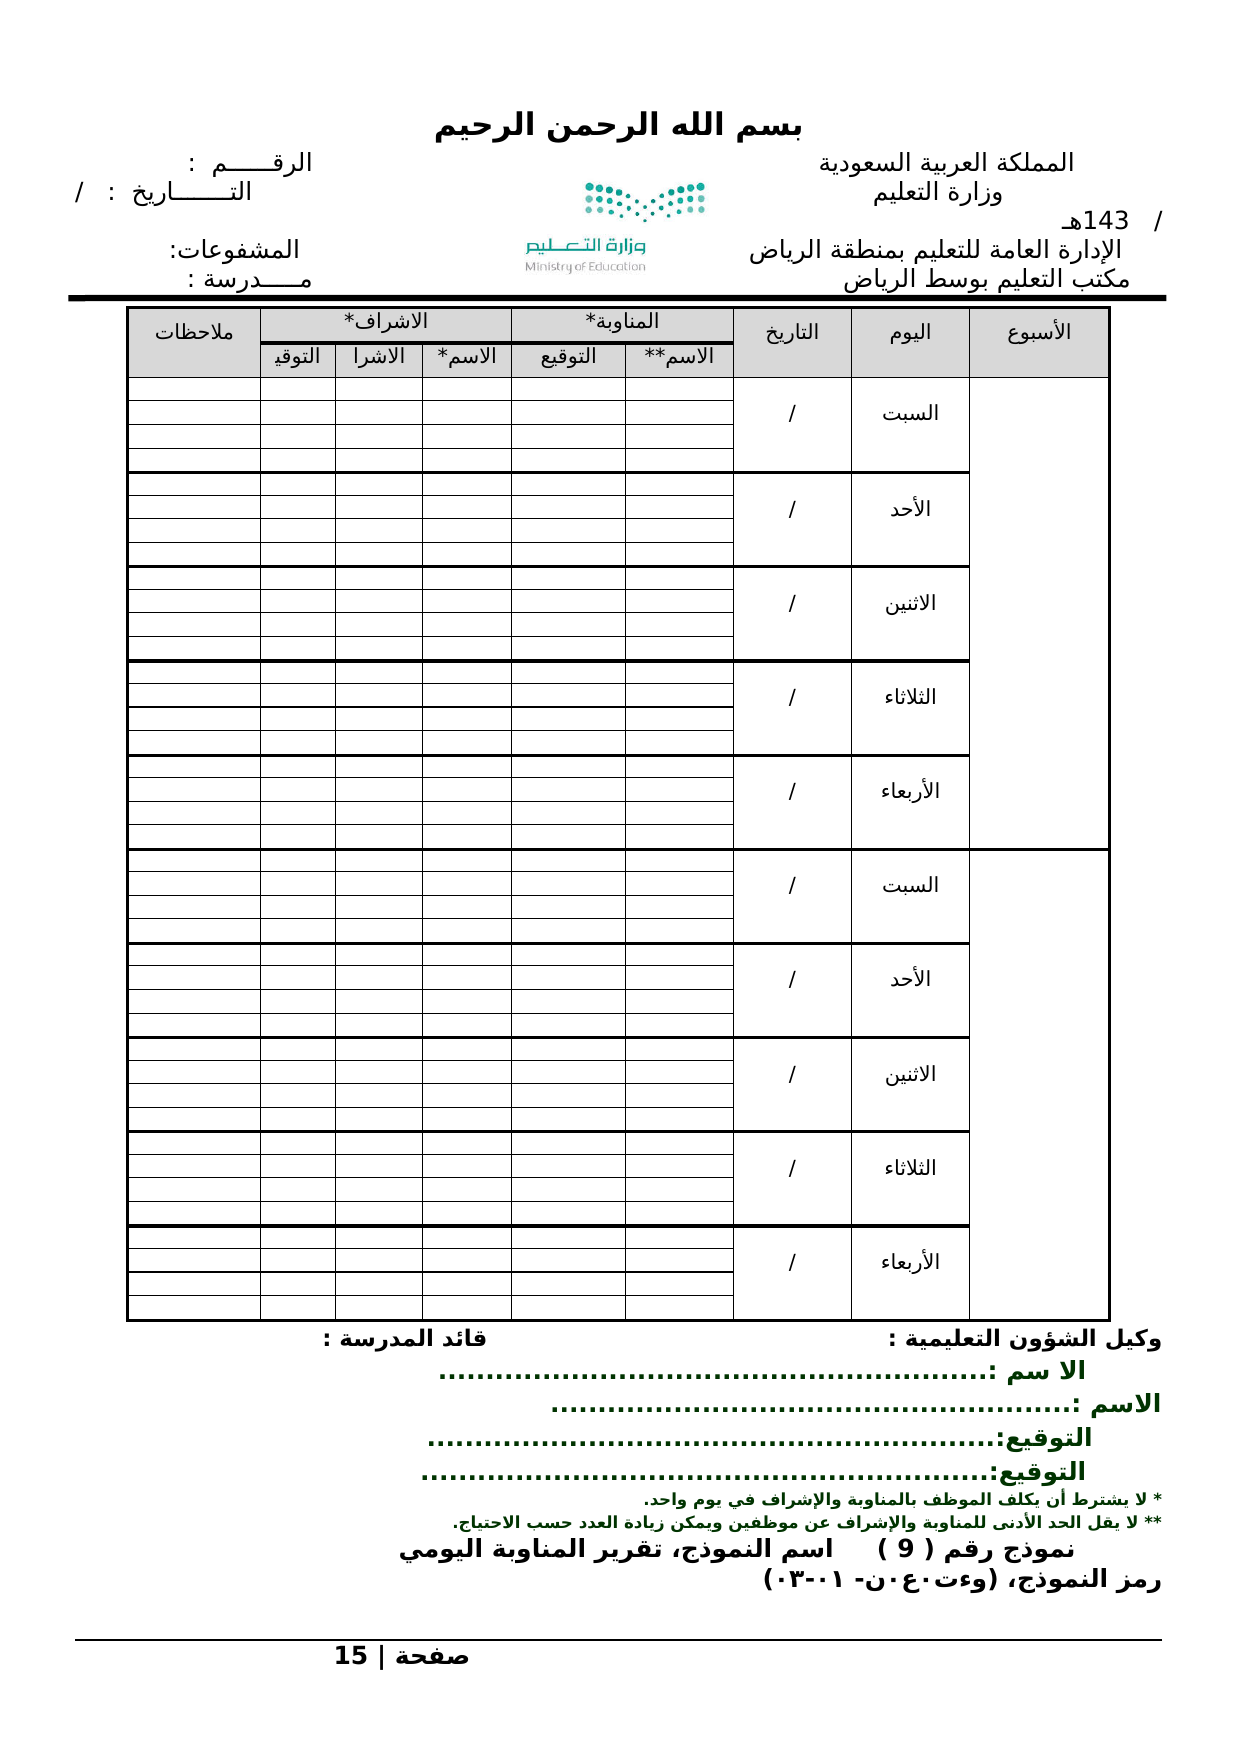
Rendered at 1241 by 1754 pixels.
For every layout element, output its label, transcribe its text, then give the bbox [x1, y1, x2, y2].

table_cell [261, 1133, 335, 1154]
table_cell [261, 1108, 335, 1130]
table_cell [261, 425, 335, 447]
table_cell [512, 1108, 625, 1130]
table_cell [129, 1249, 260, 1271]
table_cell [336, 543, 422, 565]
table_header المناوبة* [512, 309, 733, 341]
table_cell [336, 684, 422, 706]
table_cell [336, 519, 422, 542]
table_cell / [734, 378, 851, 471]
table_cell [336, 872, 422, 895]
table_cell [423, 1061, 511, 1083]
table_cell [336, 425, 422, 447]
table_cell [261, 990, 335, 1012]
table_cell [336, 1155, 422, 1177]
table_cell [336, 401, 422, 424]
table_cell [261, 778, 335, 801]
table_cell [423, 1296, 511, 1318]
table_cell [626, 496, 733, 518]
table_header التاريخ [734, 309, 851, 377]
table_cell [512, 663, 625, 683]
table_cell [626, 990, 733, 1012]
table_cell [626, 731, 733, 753]
table_cell [261, 966, 335, 989]
table_cell [626, 568, 733, 589]
table_cell [336, 1178, 422, 1201]
table_cell [423, 731, 511, 753]
table_cell [261, 1061, 335, 1083]
table_cell [129, 757, 260, 777]
table_cell [261, 1014, 335, 1036]
table_cell [626, 474, 733, 494]
table_cell [129, 851, 260, 871]
table_cell [423, 1228, 511, 1248]
table_cell [512, 1296, 625, 1318]
table_cell [512, 1202, 625, 1224]
table_cell [129, 684, 260, 706]
table_cell [626, 1273, 733, 1295]
table_cell [423, 1273, 511, 1295]
table_cell [129, 919, 260, 942]
table_cell [512, 543, 625, 565]
table_cell [626, 543, 733, 565]
table_cell [423, 496, 511, 518]
table_cell [336, 731, 422, 753]
table_cell [336, 1061, 422, 1083]
table_cell [129, 1039, 260, 1059]
table_cell [512, 896, 625, 918]
text التوقيع:............................................................ التوقيع:............................................................ [75, 1423, 1094, 1486]
table_cell [626, 449, 733, 471]
table_cell [261, 1202, 335, 1224]
table_cell [129, 778, 260, 801]
table_cell [626, 1249, 733, 1271]
table_cell [129, 637, 260, 659]
table_cell [512, 449, 625, 471]
table_cell [336, 1133, 422, 1154]
table_cell [261, 1039, 335, 1059]
table_cell [261, 637, 335, 659]
table_cell [512, 990, 625, 1012]
table_cell [512, 802, 625, 824]
table_cell [129, 543, 260, 565]
table_cell [261, 1273, 335, 1295]
table_cell [626, 401, 733, 424]
table_cell [129, 1228, 260, 1248]
picture [512, 159, 719, 286]
table_cell [336, 637, 422, 659]
table_cell [512, 1014, 625, 1036]
table_cell [336, 1039, 422, 1059]
table_cell [336, 802, 422, 824]
table_cell الأربعاء [852, 757, 969, 848]
table_cell [129, 966, 260, 989]
table_cell [261, 945, 335, 965]
table_cell [336, 496, 422, 518]
table_cell [336, 449, 422, 471]
table_cell [512, 1084, 625, 1107]
table_cell [129, 401, 260, 424]
table_cell / [734, 1039, 851, 1130]
table_cell [261, 684, 335, 706]
table_cell [626, 945, 733, 965]
table_cell [336, 945, 422, 965]
table_cell [129, 1084, 260, 1107]
table_cell [626, 1155, 733, 1177]
table_cell [129, 1178, 260, 1201]
table_cell [261, 401, 335, 424]
table_cell [512, 966, 625, 989]
table_cell [423, 684, 511, 706]
text الا سم :.......................................................... الاسم :....................................................... [75, 1356, 1162, 1419]
table_cell [512, 613, 625, 636]
table_cell [336, 757, 422, 777]
table_cell [423, 1014, 511, 1036]
table_cell [626, 1202, 733, 1224]
table_cell [423, 1155, 511, 1177]
table_cell [261, 825, 335, 848]
table_cell [261, 663, 335, 683]
table_cell [261, 1228, 335, 1248]
table_cell [423, 425, 511, 447]
table_cell [626, 851, 733, 871]
table_cell [336, 851, 422, 871]
table_cell [336, 1108, 422, 1130]
table_cell [261, 919, 335, 942]
table_cell / [734, 663, 851, 753]
table_cell [336, 1249, 422, 1271]
table_cell [261, 1249, 335, 1271]
table_cell [626, 425, 733, 447]
table_cell [423, 851, 511, 871]
table_cell [423, 802, 511, 824]
table_cell السبت [852, 378, 969, 471]
table_cell / [734, 1133, 851, 1224]
table_cell [261, 449, 335, 471]
table_cell [336, 613, 422, 636]
table_cell [129, 378, 260, 400]
table_cell التوقيع [261, 345, 335, 377]
table_cell [336, 966, 422, 989]
table_cell [626, 519, 733, 542]
table_cell [129, 990, 260, 1012]
table_cell [626, 637, 733, 659]
table_cell [423, 778, 511, 801]
table_cell [129, 825, 260, 848]
table_cell [423, 945, 511, 965]
table_cell [512, 1061, 625, 1083]
table_cell [129, 474, 260, 494]
table_cell [423, 590, 511, 612]
table_cell [423, 896, 511, 918]
table_cell [512, 1178, 625, 1201]
table_cell [512, 378, 625, 400]
text نموذج رقم ( 9 ) اسم النموذج، تقرير المناوبة اليومي رمز النموذج، (وءت٠ع٠ن- ٠١-٠٣) [75, 1535, 1162, 1593]
table_cell [261, 872, 335, 895]
table_cell [423, 663, 511, 683]
table_cell [423, 449, 511, 471]
table_cell [626, 1178, 733, 1201]
table_cell [626, 684, 733, 706]
table_cell [626, 708, 733, 730]
table_cell الثلاثاء [852, 1133, 969, 1224]
table_cell [261, 543, 335, 565]
table_cell [423, 872, 511, 895]
table_cell [129, 802, 260, 824]
table_cell [512, 757, 625, 777]
table_cell [261, 896, 335, 918]
table_cell [626, 919, 733, 942]
table_cell [423, 378, 511, 400]
table_cell [423, 568, 511, 589]
table_cell [261, 1155, 335, 1177]
table_cell [129, 872, 260, 895]
table_cell [336, 1084, 422, 1107]
table_cell [129, 1202, 260, 1224]
table_cell [129, 1273, 260, 1295]
table_cell [261, 757, 335, 777]
table_cell [423, 757, 511, 777]
table_cell [626, 802, 733, 824]
table_cell السبت [852, 851, 969, 942]
table_cell [423, 1249, 511, 1271]
table_cell [336, 1273, 422, 1295]
table_cell [129, 1108, 260, 1130]
table_cell [336, 378, 422, 400]
table_header اليوم [852, 309, 969, 377]
table_cell [626, 1061, 733, 1083]
table_header ملاحظات [129, 309, 260, 377]
table_cell [129, 1014, 260, 1036]
table_cell [512, 590, 625, 612]
table_cell [512, 1273, 625, 1295]
table_cell [423, 613, 511, 636]
table_cell [129, 1133, 260, 1154]
table_cell [626, 1039, 733, 1059]
text وكيل الشؤون التعليمية : قائد المدرسة : [75, 353, 1162, 1352]
table_cell [512, 1155, 625, 1177]
table_cell [261, 802, 335, 824]
table_cell الاسم** [626, 345, 733, 377]
table_cell [512, 637, 625, 659]
table_cell [129, 945, 260, 965]
table_cell [336, 919, 422, 942]
table_cell الاسم** [423, 345, 511, 377]
table_cell [336, 663, 422, 683]
table_cell [423, 825, 511, 848]
table_cell [261, 519, 335, 542]
table_cell [336, 778, 422, 801]
table_cell / [734, 568, 851, 659]
table_cell [423, 1084, 511, 1107]
table_cell الاثنين [852, 1039, 969, 1130]
table_cell [512, 1039, 625, 1059]
table_cell / [734, 851, 851, 942]
table_cell الاشراف [336, 345, 422, 377]
table_cell [261, 1084, 335, 1107]
table_cell [512, 401, 625, 424]
table_cell [336, 568, 422, 589]
table_cell [512, 825, 625, 848]
table_cell [423, 519, 511, 542]
table_cell / [734, 1228, 851, 1318]
table_cell [423, 708, 511, 730]
text ** لا يقل الحد الأدنى للمناوبة والإشراف عن موظفين ويمكن زيادة العدد حسب الاحتياج. [75, 1512, 1181, 1532]
table_cell [129, 496, 260, 518]
table_cell التوقيع [512, 345, 625, 377]
table_cell [423, 543, 511, 565]
table_cell [261, 568, 335, 589]
table_cell الثلاثاء [852, 663, 969, 753]
table_cell [626, 613, 733, 636]
table_cell [626, 966, 733, 989]
table_cell [336, 590, 422, 612]
table_cell [626, 1133, 733, 1154]
table_cell [336, 896, 422, 918]
table_cell [423, 637, 511, 659]
table_cell [512, 872, 625, 895]
table_cell [261, 496, 335, 518]
table_cell [129, 425, 260, 447]
table_cell [512, 568, 625, 589]
table_cell [512, 425, 625, 447]
table_cell [336, 1228, 422, 1248]
table_cell [129, 896, 260, 918]
table_cell [261, 378, 335, 400]
table_cell [261, 731, 335, 753]
table_cell [129, 1061, 260, 1083]
table_cell [423, 474, 511, 494]
table_cell [423, 1202, 511, 1224]
table_cell [512, 708, 625, 730]
table_cell [626, 896, 733, 918]
table_cell [512, 919, 625, 942]
table_cell [512, 731, 625, 753]
table_cell [626, 757, 733, 777]
table_cell [336, 1014, 422, 1036]
table_cell [423, 919, 511, 942]
table_cell [129, 663, 260, 683]
table_cell [512, 851, 625, 871]
table_cell [626, 663, 733, 683]
table_cell [512, 1228, 625, 1248]
table_header الاشراف* [261, 309, 511, 341]
table_cell الأربعاء [852, 1228, 969, 1318]
table_cell [336, 708, 422, 730]
table_cell [626, 590, 733, 612]
table_cell [626, 378, 733, 400]
table_cell [129, 519, 260, 542]
table_cell [626, 1084, 733, 1107]
table_cell / [734, 474, 851, 565]
table_cell [626, 1108, 733, 1130]
table_cell [626, 1228, 733, 1248]
table_cell [261, 590, 335, 612]
table_cell [970, 851, 1108, 1318]
table_cell [261, 474, 335, 494]
table_cell [336, 474, 422, 494]
table_cell [512, 945, 625, 965]
table_cell [423, 1108, 511, 1130]
table_cell [423, 990, 511, 1012]
table_cell [129, 613, 260, 636]
table_cell [626, 872, 733, 895]
table_cell [423, 1133, 511, 1154]
table_cell [261, 1296, 335, 1318]
table_cell [129, 590, 260, 612]
table_cell [129, 1296, 260, 1318]
table_cell [261, 613, 335, 636]
table_cell [512, 519, 625, 542]
table_cell [512, 1249, 625, 1271]
table_cell [336, 825, 422, 848]
table_cell [261, 1178, 335, 1201]
table_cell / [734, 945, 851, 1036]
table_cell [129, 568, 260, 589]
table_cell [129, 449, 260, 471]
table_cell [423, 1178, 511, 1201]
table_cell [336, 990, 422, 1012]
table_cell [336, 1202, 422, 1224]
table_cell [512, 684, 625, 706]
table_cell [129, 731, 260, 753]
table_cell [423, 966, 511, 989]
table_cell [512, 1133, 625, 1154]
table_cell [423, 401, 511, 424]
table_cell الاثنين [852, 568, 969, 659]
table_cell [261, 708, 335, 730]
table_cell [261, 851, 335, 871]
table_cell [423, 1039, 511, 1059]
table_header الأسبوع [970, 309, 1108, 377]
table_cell [512, 496, 625, 518]
table_cell [626, 1014, 733, 1036]
table_cell [512, 474, 625, 494]
table_cell [970, 378, 1108, 848]
table_cell [129, 708, 260, 730]
table_cell [626, 1296, 733, 1318]
table_cell [626, 825, 733, 848]
table_cell [129, 1155, 260, 1177]
table_cell الأحد [852, 945, 969, 1036]
table_cell [336, 1296, 422, 1318]
table_cell [512, 778, 625, 801]
table_cell / [734, 757, 851, 848]
table_cell الأحد [852, 474, 969, 565]
text * لا يشترط أن يكلف الموظف بالمناوبة والإشراف في يوم واحد. [75, 1490, 1181, 1510]
table_cell [626, 778, 733, 801]
